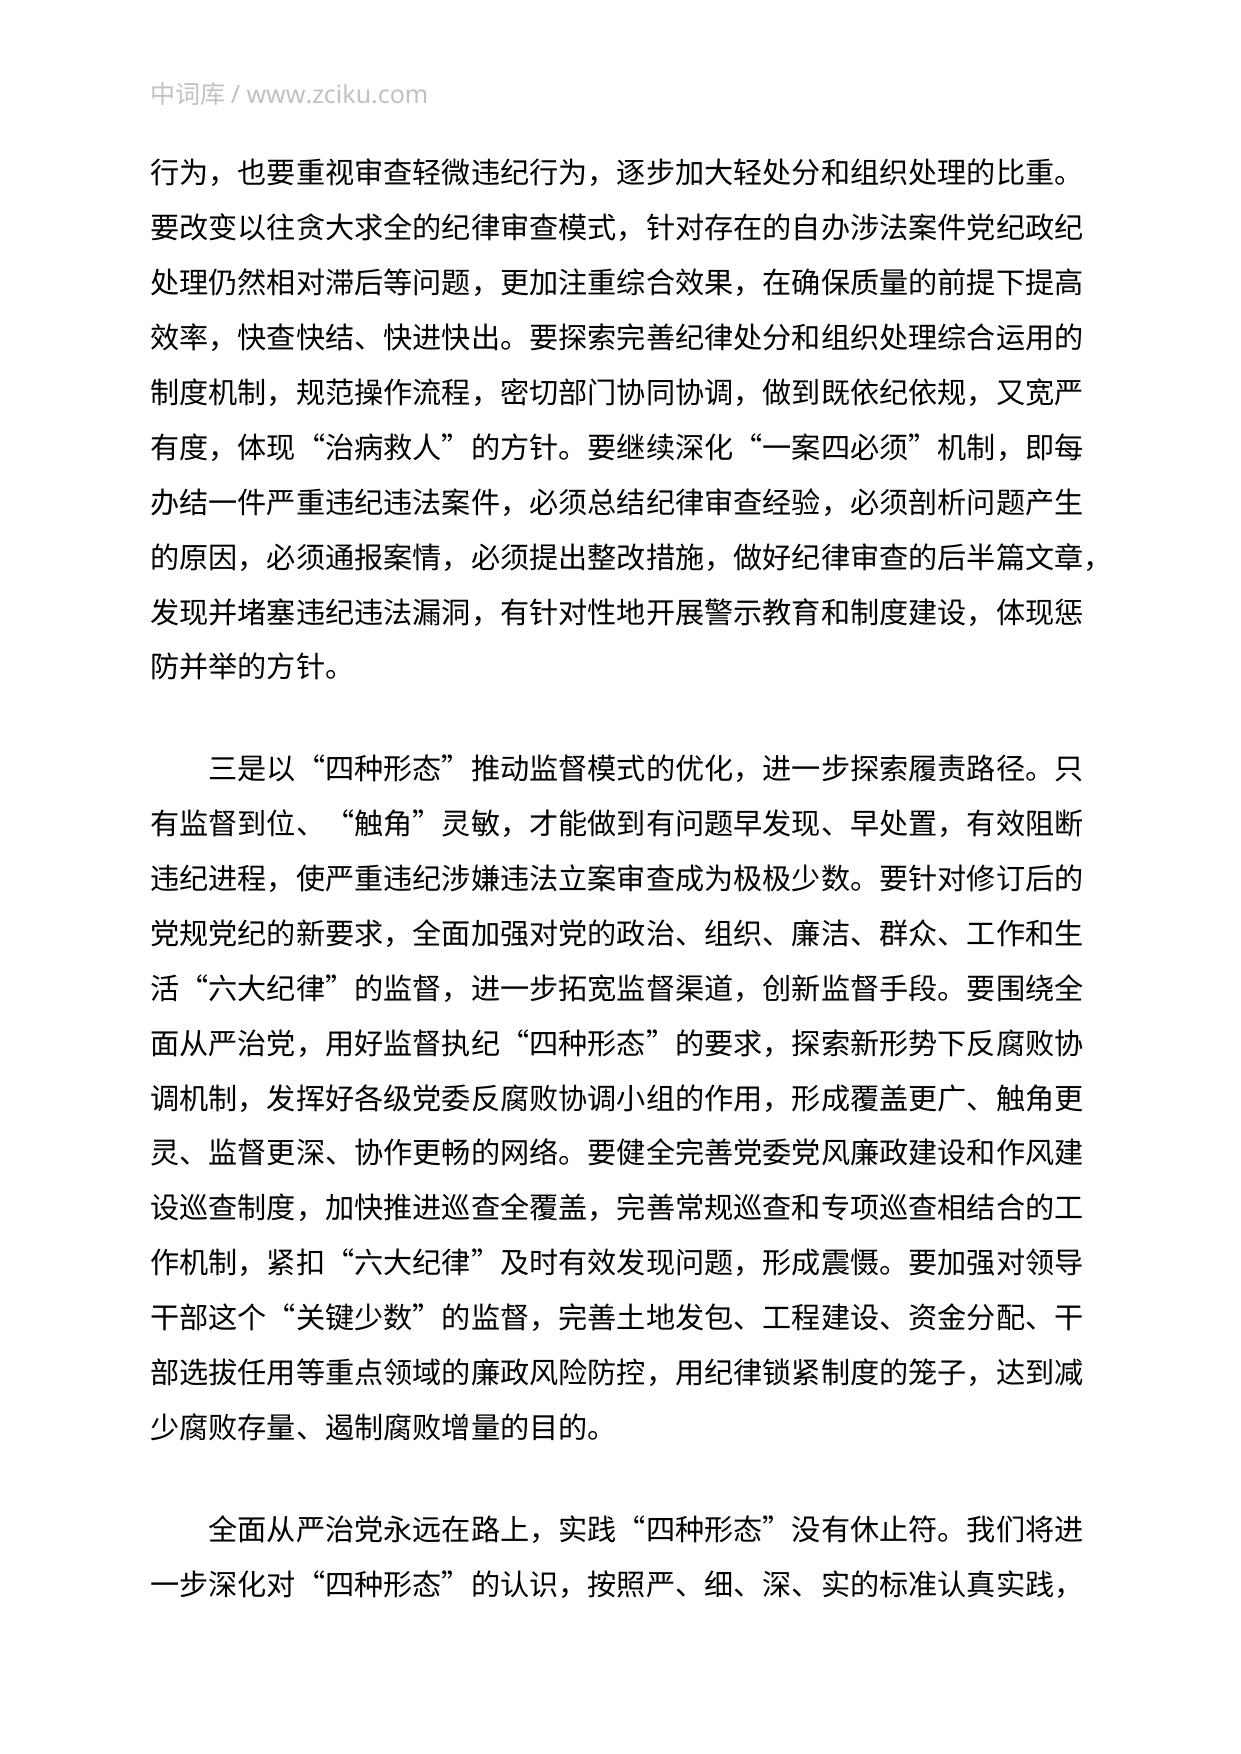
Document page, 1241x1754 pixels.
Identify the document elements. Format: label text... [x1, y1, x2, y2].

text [150, 150, 1090, 686]
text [150, 1506, 1090, 1603]
text 三是以“四种形态”推动监督模式的优化，进一步探索履责路径。只有监督到位、“触角”灵敏，才能做到有问题早发现、早处置，有效阻断违纪进程，使严重违纪涉嫌违法立案审查成为极极少数。要针对修订后的党规党纪的新要求，全面加强对党的政治、组织、廉洁、群众、工作和生活“六大纪律”的监督，进一步拓宽监督渠道，创新监督手段。要围绕全面从严治党，用好监督执纪“四种形态”的要求，探索新形势下反腐败协调机制，发挥好各级党委反腐败协调小组的作用，形成覆盖更广、触角更灵、监督更深、协作更畅的网络。要健全完善党委党风廉政建设和作风建设巡查制度，加快推进巡查全覆盖，完善常规巡查和专项巡查相结合的工作机制，紧扣“六大纪律”及时有效发现问题，形成震慑。要加强对领导干部这个“关键少数”的监督，完善土地发包、工程建设、资金分配、干部选拔任用等重点领域的廉政风险防控，用纪律锁紧制度的笼子，达到减少腐败存量、遏制腐败增量的目的。 [150, 746, 1090, 1447]
